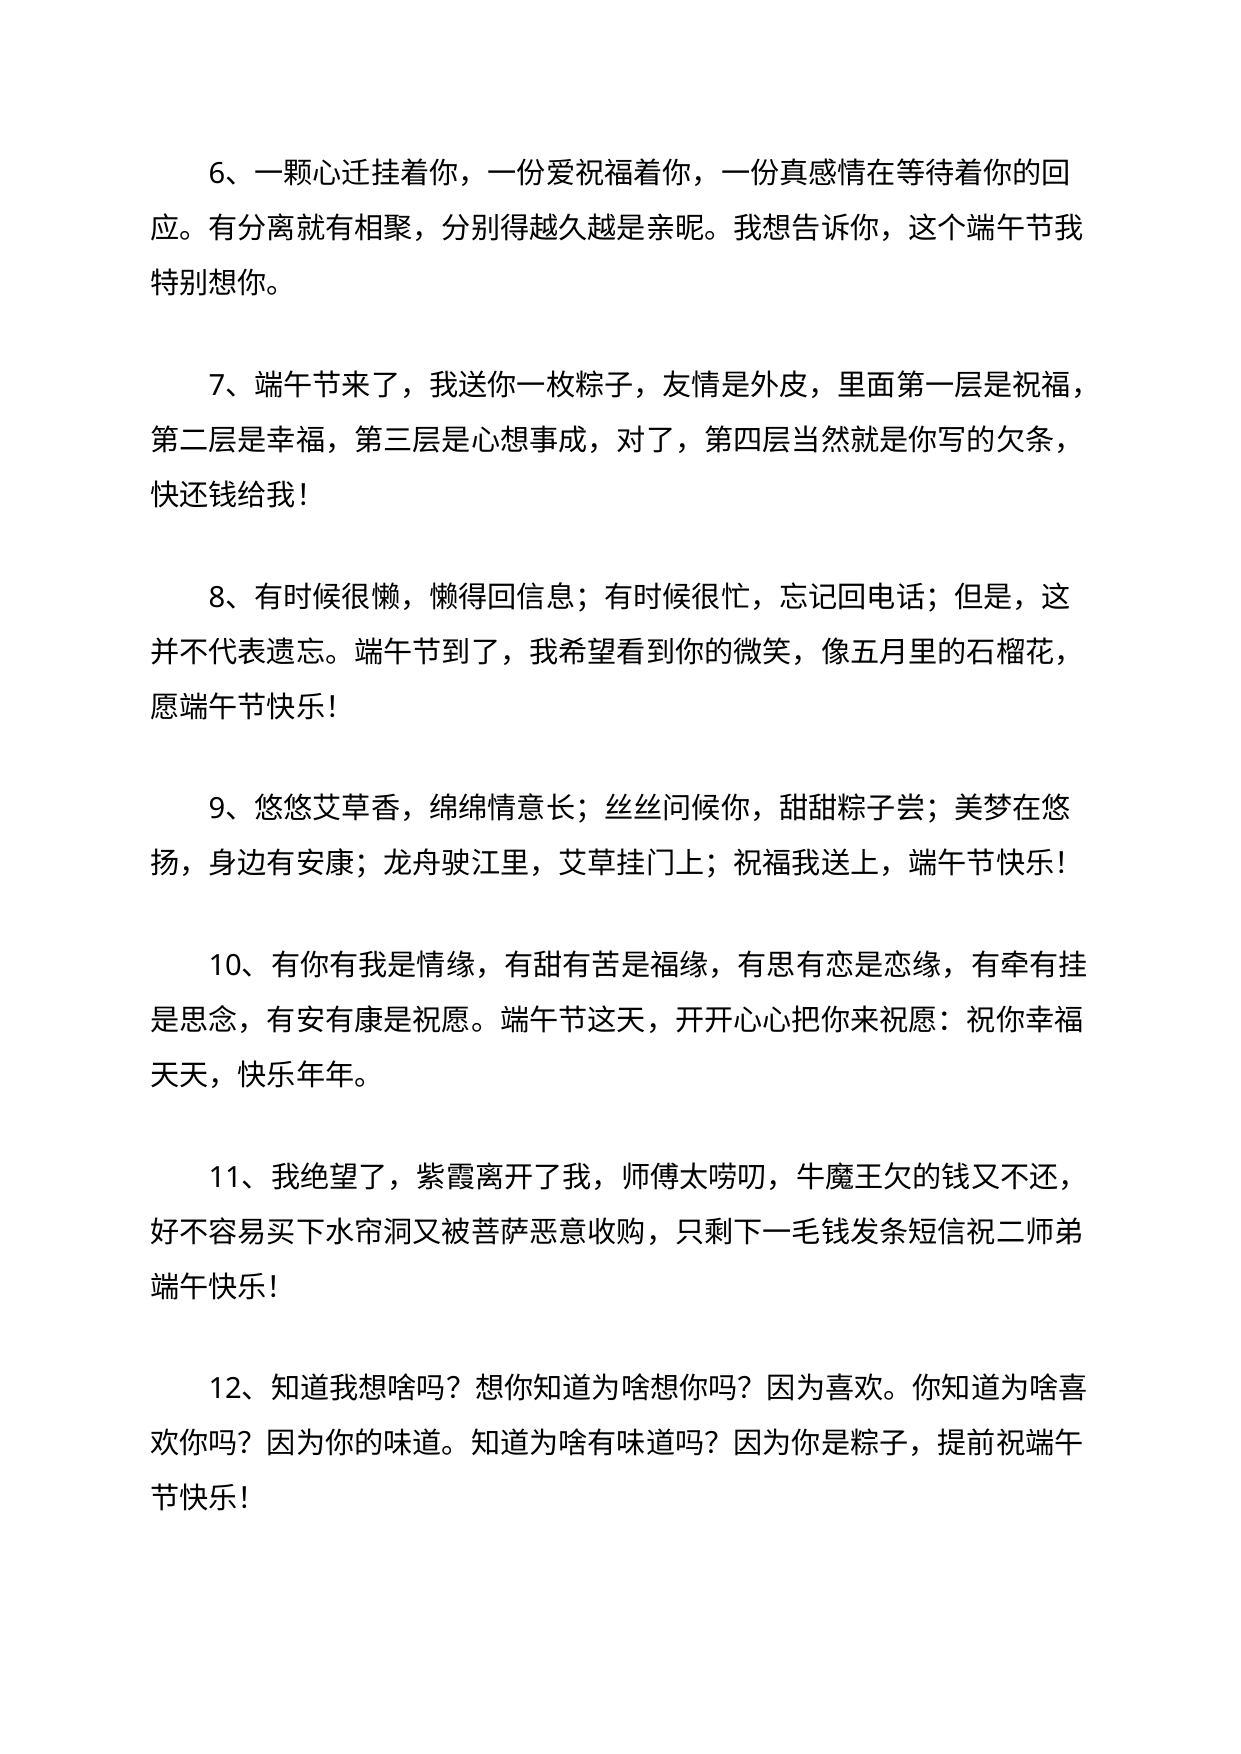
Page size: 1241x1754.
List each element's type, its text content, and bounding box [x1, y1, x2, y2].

text 10、有你有我是情缘，有甜有苦是福缘，有思有恋是恋缘，有牵有挂是思念，有安有康是祝愿。端午节这天，开开心心把你来祝愿：祝你幸福天天，快乐年年。 [150, 942, 1090, 1094]
text 8、有时候很懒，懒得回信息；有时候很忙，忘记回电话；但是，这并不代表遗忘。端午节到了，我希望看到你的微笑，像五月里的石榴花，愿端午节快乐！ [150, 573, 1090, 726]
text 12、知道我想啥吗？想你知道为啥想你吗？因为喜欢。你知道为啥喜欢你吗？因为你的味道。知道为啥有味道吗？因为你是粽子，提前祝端午节快乐！ [150, 1365, 1090, 1517]
text 7、端午节来了，我送你一枚粽子，友情是外皮，里面第一层是祝福，第二层是幸福，第三层是心想事成，对了，第四层当然就是你写的欠条，快还钱给我！ [150, 362, 1090, 514]
text 9、悠悠艾草香，绵绵情意长；丝丝问候你，甜甜粽子尝；美梦在悠扬，身边有安康；龙舟驶江里，艾草挂门上；祝福我送上，端午节快乐！ [150, 785, 1090, 882]
text 11、我绝望了，紫霞离开了我，师傅太唠叨，牛魔王欠的钱又不还，好不容易买下水帘洞又被菩萨恶意收购，只剩下一毛钱发条短信祝二师弟端午快乐！ [150, 1153, 1090, 1306]
text 6、一颗心迁挂着你，一份爱祝福着你，一份真感情在等待着你的回应。有分离就有相聚，分别得越久越是亲昵。我想告诉你，这个端午节我特别想你。 [150, 150, 1090, 302]
